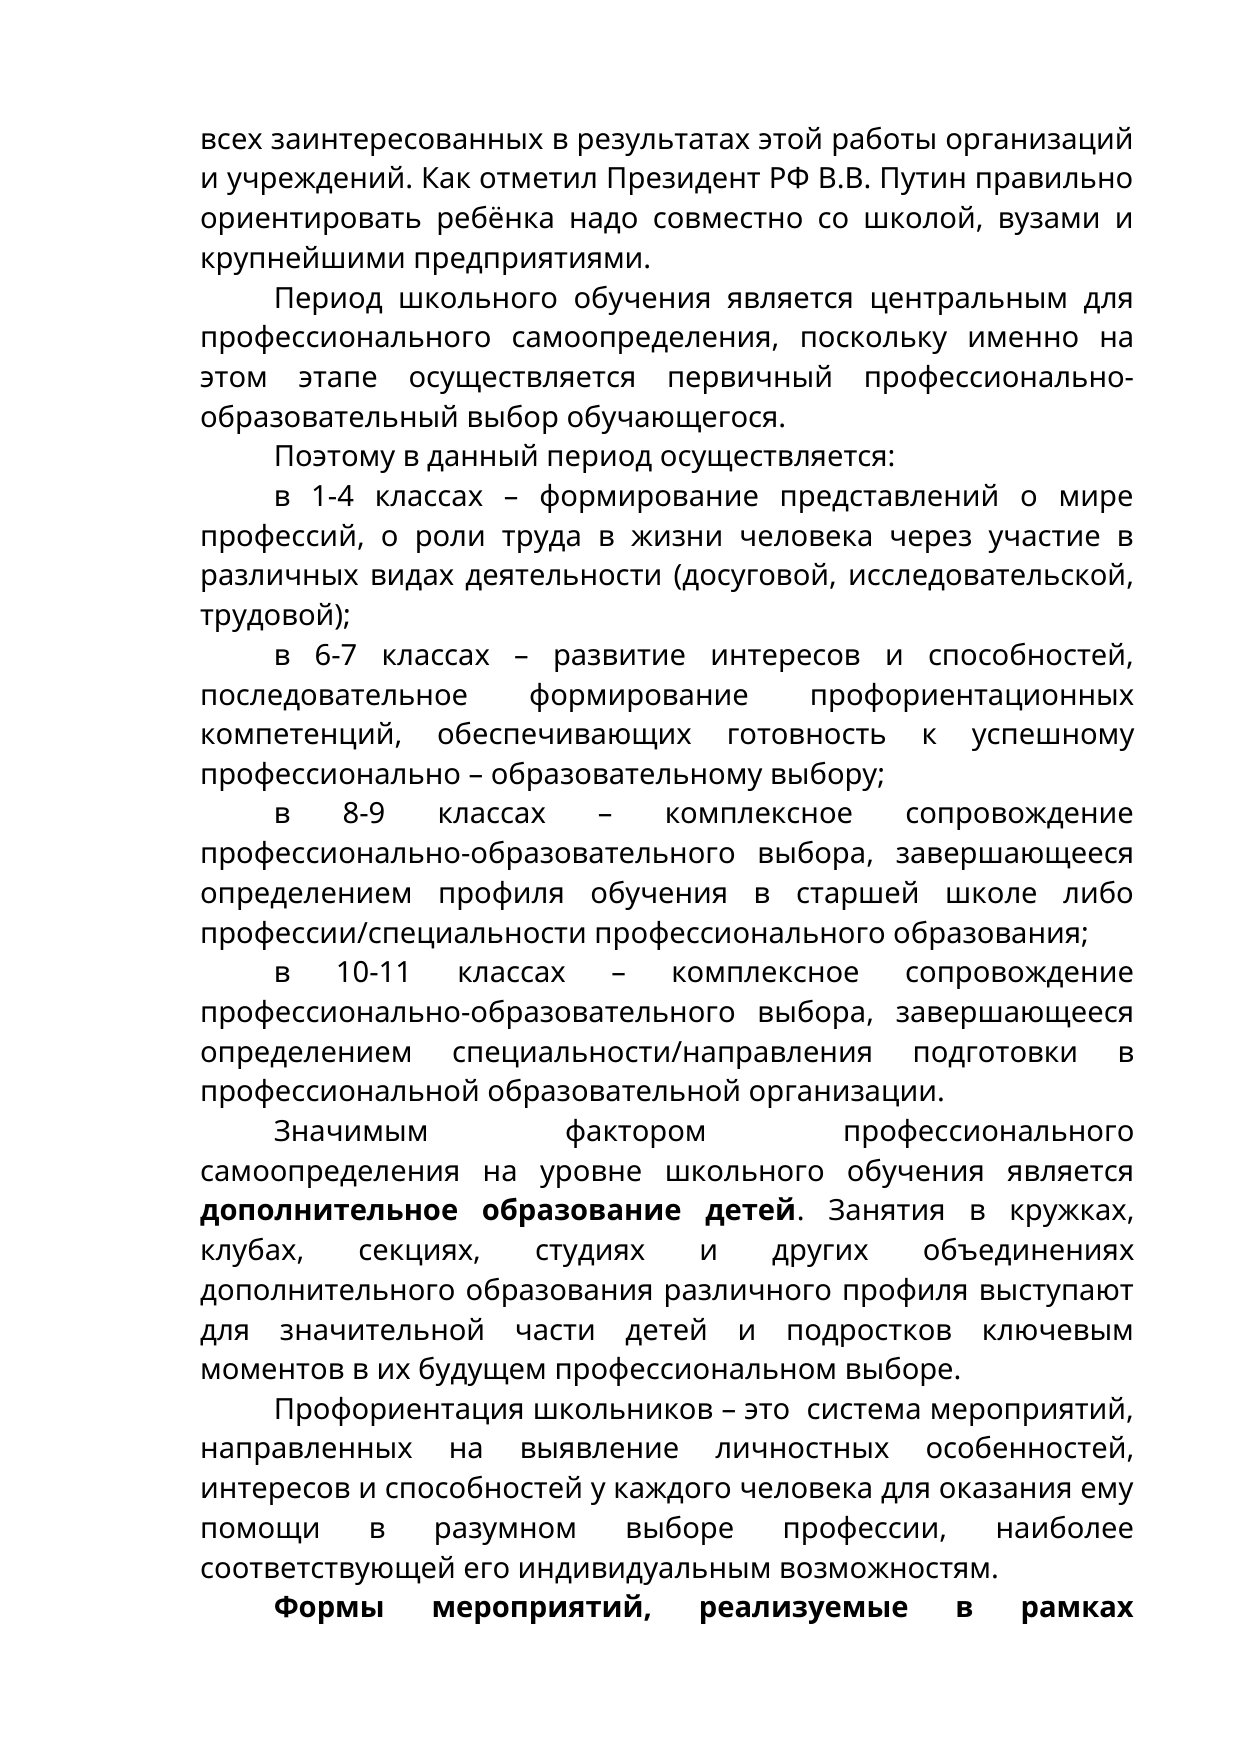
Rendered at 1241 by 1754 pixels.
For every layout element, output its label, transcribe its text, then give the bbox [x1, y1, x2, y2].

text Поэтому в данный период осуществляется: [200, 436, 1134, 475]
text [200, 118, 1134, 277]
text Значимым фактором профессионального самоопределения на уровне школьного обучения является дополнительное образование детей. Занятия в кружках, клубах, секциях, студиях и других объединениях дополнительного образования различного профиля выступают для значительной части детей и подростков ключевым моментов в их будущем профессиональном выборе. [200, 1110, 1134, 1388]
text Период школьного обучения является центральным для профессионального самоопределения, поскольку именно на этом этапе осуществляется первичный профессионально-образовательный выбор обучающегося. [200, 277, 1134, 436]
text в 8-9 классах – комплексное сопровождение профессионально-образовательного выбора, завершающееся определением профиля обучения в старшей школе либо профессии/специальности профессионального образования; [200, 793, 1134, 952]
text в 6-7 классах – развитие интересов и способностей, последовательное формирование профориентационных компетенций, обеспечивающих готовность к успешному профессионально – образовательному выбору; [200, 634, 1134, 793]
text в 1-4 классах – формирование представлений о мире профессий, о роли труда в жизни человека через участие в различных видах деятельности (досуговой, исследовательской, трудовой); [200, 475, 1134, 634]
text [200, 1587, 1134, 1626]
text Профориентация школьников – это система мероприятий, направленных на выявление личностных особенностей, интересов и способностей у каждого человека для оказания ему помощи в разумном выборе профессии, наиболее соответствующей его индивидуальным возможностям. [200, 1388, 1134, 1587]
text в 10-11 классах – комплексное сопровождение профессионально-образовательного выбора, завершающееся определением специальности/направления подготовки в профессиональной образовательной организации. [200, 952, 1134, 1110]
